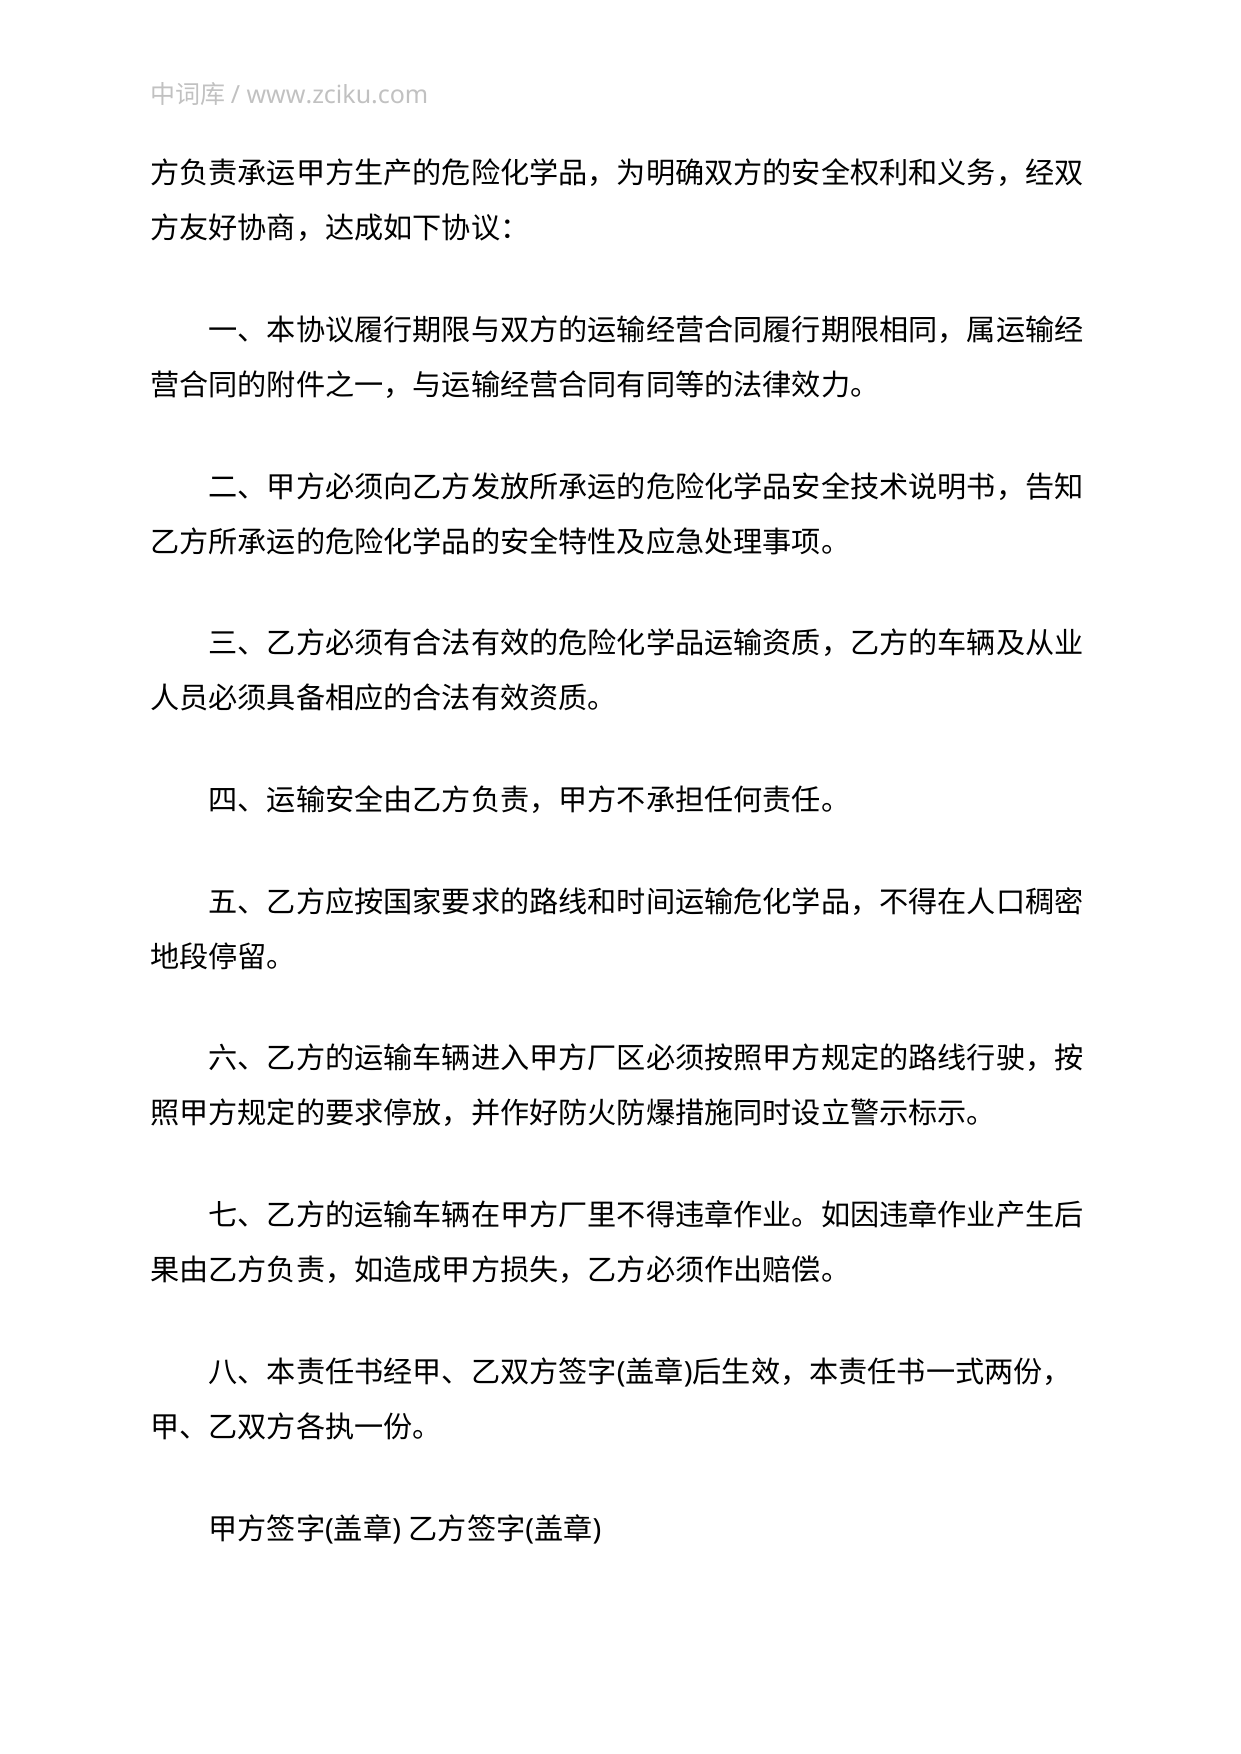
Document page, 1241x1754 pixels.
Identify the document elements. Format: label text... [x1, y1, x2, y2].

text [150, 150, 1090, 247]
text 一、本协议履行期限与双方的运输经营合同履行期限相同，属运输经营合同的附件之一，与运输经营合同有同等的法律效力。 [150, 307, 1090, 404]
text 六、乙方的运输车辆进入甲方厂区必须按照甲方规定的路线行驶，按照甲方规定的要求停放，并作好防火防爆措施同时设立警示标示。 [150, 1035, 1090, 1132]
text 七、乙方的运输车辆在甲方厂里不得违章作业。如因违章作业产生后果由乙方负责，如造成甲方损失，乙方必须作出赔偿。 [150, 1192, 1090, 1289]
text 三、乙方必须有合法有效的危险化学品运输资质，乙方的车辆及从业人员必须具备相应的合法有效资质。 [150, 620, 1090, 717]
text 四、运输安全由乙方负责，甲方不承担任何责任。 [150, 777, 1090, 819]
text 八、本责任书经甲、乙双方签字(盖章)后生效，本责任书一式两份，甲、乙双方各执一份。 [150, 1348, 1090, 1446]
text 甲方签字(盖章) 乙方签字(盖章) [150, 1505, 1090, 1548]
text 五、乙方应按国家要求的路线和时间运输危化学品，不得在人口稠密地段停留。 [150, 878, 1090, 976]
text 二、甲方必须向乙方发放所承运的危险化学品安全技术说明书，告知乙方所承运的危险化学品的安全特性及应急处理事项。 [150, 463, 1090, 561]
